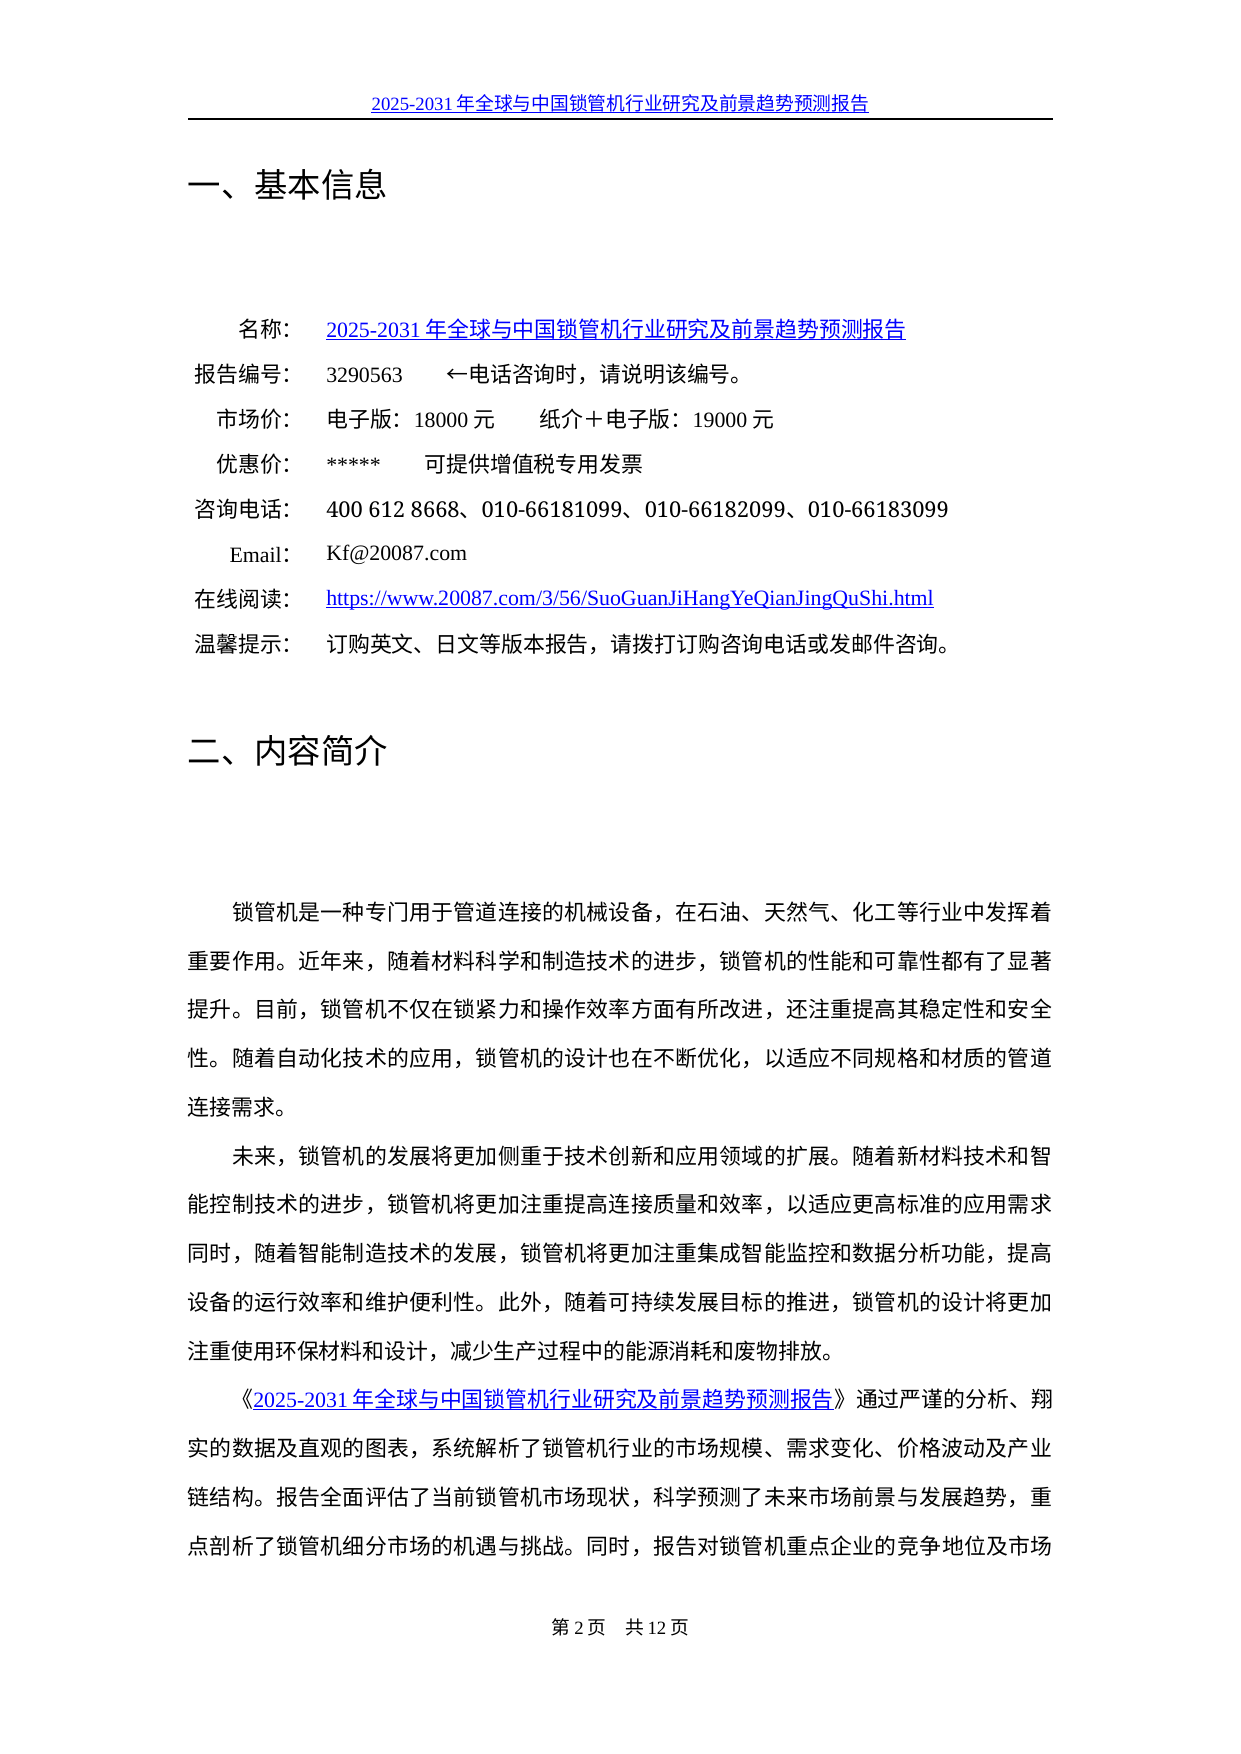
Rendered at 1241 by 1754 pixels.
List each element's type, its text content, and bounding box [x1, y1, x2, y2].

table_header 名称： [167, 312, 315, 357]
table_cell 订购英文、日文等版本报告，请拨打订购咨询电话或发邮件咨询。 [315, 627, 1073, 672]
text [187, 894, 1053, 1561]
table_cell 优惠价： [167, 447, 315, 492]
table_cell [315, 582, 1073, 627]
table_header 2025-2031年全球与中国锁管机行业研究及前景趋势预测报告 [315, 312, 1073, 357]
table_cell 咨询电话： [167, 492, 315, 537]
table_cell 在线阅读： [167, 582, 315, 627]
table_cell 400 612 8668、010-66181099、010-66182099、010-66183099 [315, 492, 1073, 537]
title 二、内容简介 [187, 717, 1053, 782]
table_cell 报告编号： [167, 357, 315, 402]
table_cell 3290563 ←电话咨询时，请说明该编号。 [315, 357, 1073, 402]
table_cell 电子版：18000 元 纸介＋电子版：19000 元 [315, 402, 1073, 447]
table_cell 市场价： [167, 402, 315, 447]
table_cell 温馨提示： [167, 627, 315, 672]
table_cell ***** 可提供增值税专用发票 [315, 447, 1073, 492]
table_cell Kf@20087.com [315, 537, 1073, 582]
title 一、基本信息 [187, 150, 1053, 215]
table_cell Email： [167, 537, 315, 582]
